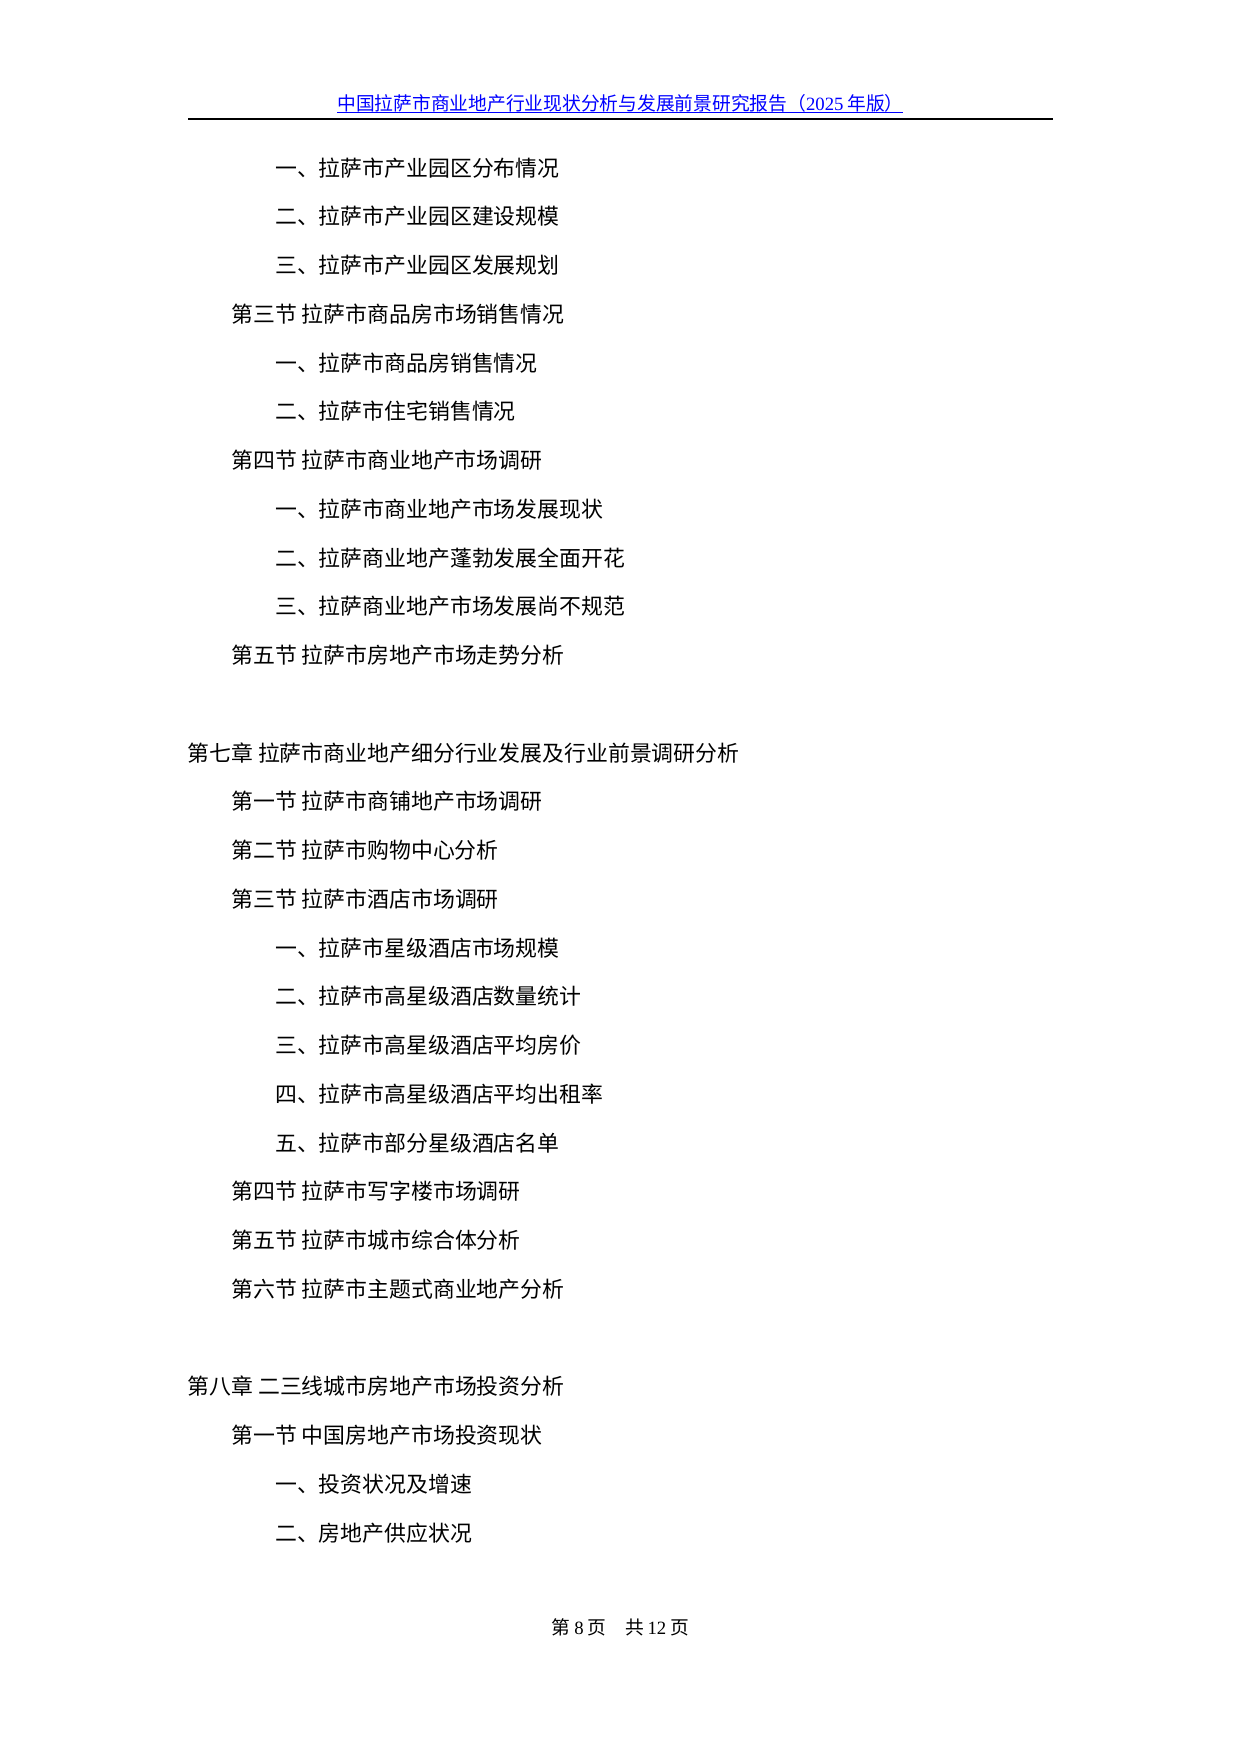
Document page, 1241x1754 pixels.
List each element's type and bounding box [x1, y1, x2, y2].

text [187, 150, 1053, 1548]
